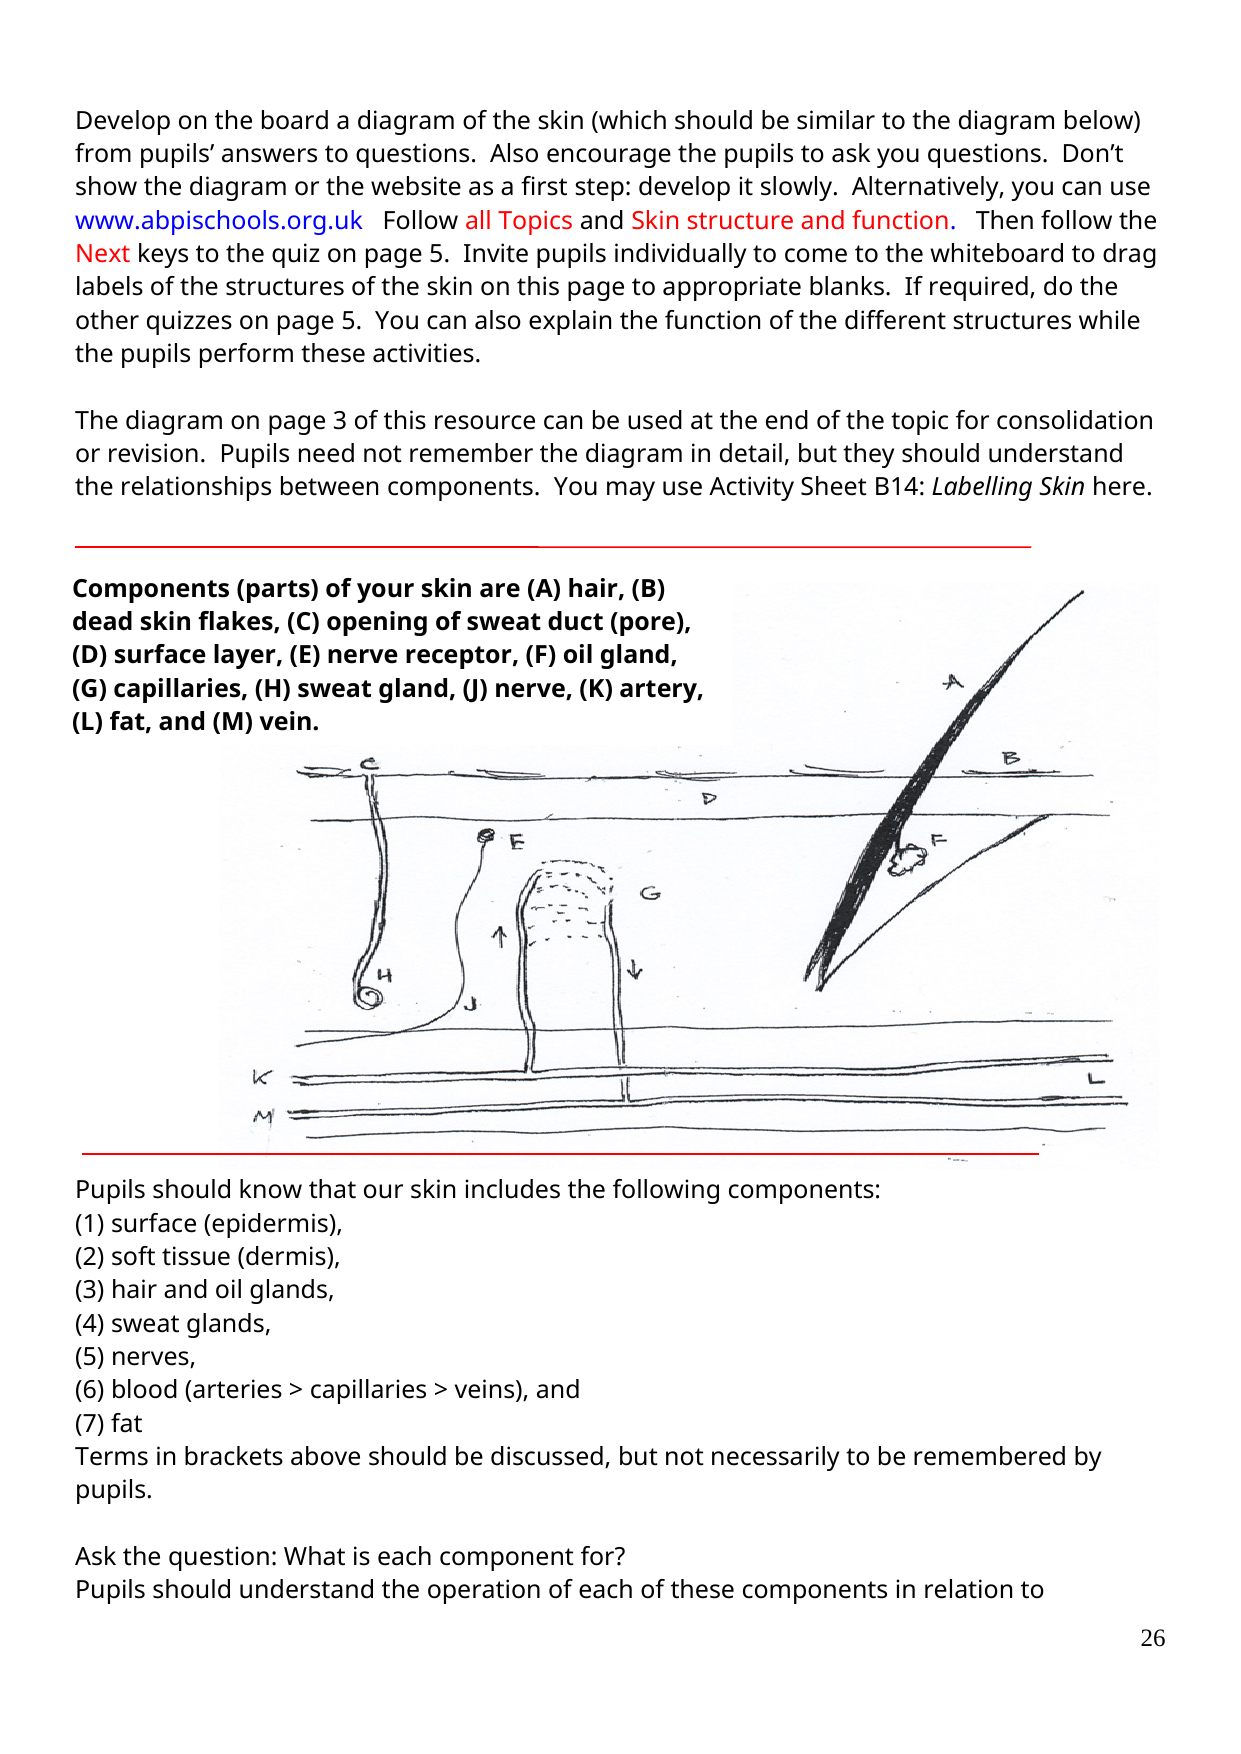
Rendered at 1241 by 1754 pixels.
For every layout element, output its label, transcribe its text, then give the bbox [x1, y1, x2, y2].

text (6) blood (arteries > capillaries > veins), and [75, 1372, 1165, 1405]
text (3) hair and oil glands, [75, 1272, 1165, 1305]
text (1) surface (epidermis), [75, 1205, 1165, 1239]
text (5) nerves, [75, 1339, 1165, 1372]
text Develop on the board a diagram of the skin (which should be similar to the diagram below) from pupils’ answers to questions. Also encourage the pupils to ask you questions. Don’t show the diagram or the website as a first step: develop it slowly. Alternatively, you can use www.abpischools.org.uk Follow all Topics and Skin structure and function. Then follow the Next keys to the quiz on page 5. Invite pupils individually to come to the whiteboard to drag labels of the structures of the skin on this page to appropriate blanks. If required, do the other quizzes on page 5. You can also explain the function of the different structures while the pupils perform these activities. [75, 102, 1165, 369]
picture [218, 582, 1159, 1170]
text Pupils should understand the operation of each of these components in relation to [75, 1572, 1165, 1605]
text (2) soft tissue (dermis), [75, 1239, 1165, 1272]
text Ask the question: What is each component for? [75, 1539, 1165, 1572]
text Pupils should know that our skin includes the following components: [75, 1172, 1165, 1205]
text (4) sweat glands, [75, 1305, 1165, 1339]
text The diagram on page 3 of this resource can be used at the end of the topic for consolidation or revision. Pupils need not remember the diagram in detail, but they should understand the relationships between components. You may use Activity Sheet B14: Labelling Skin here. [75, 402, 1165, 502]
text (7) fat [75, 1405, 1165, 1439]
text Terms in brackets above should be discussed, but not necessarily to be remembered by pupils. [75, 1439, 1165, 1505]
